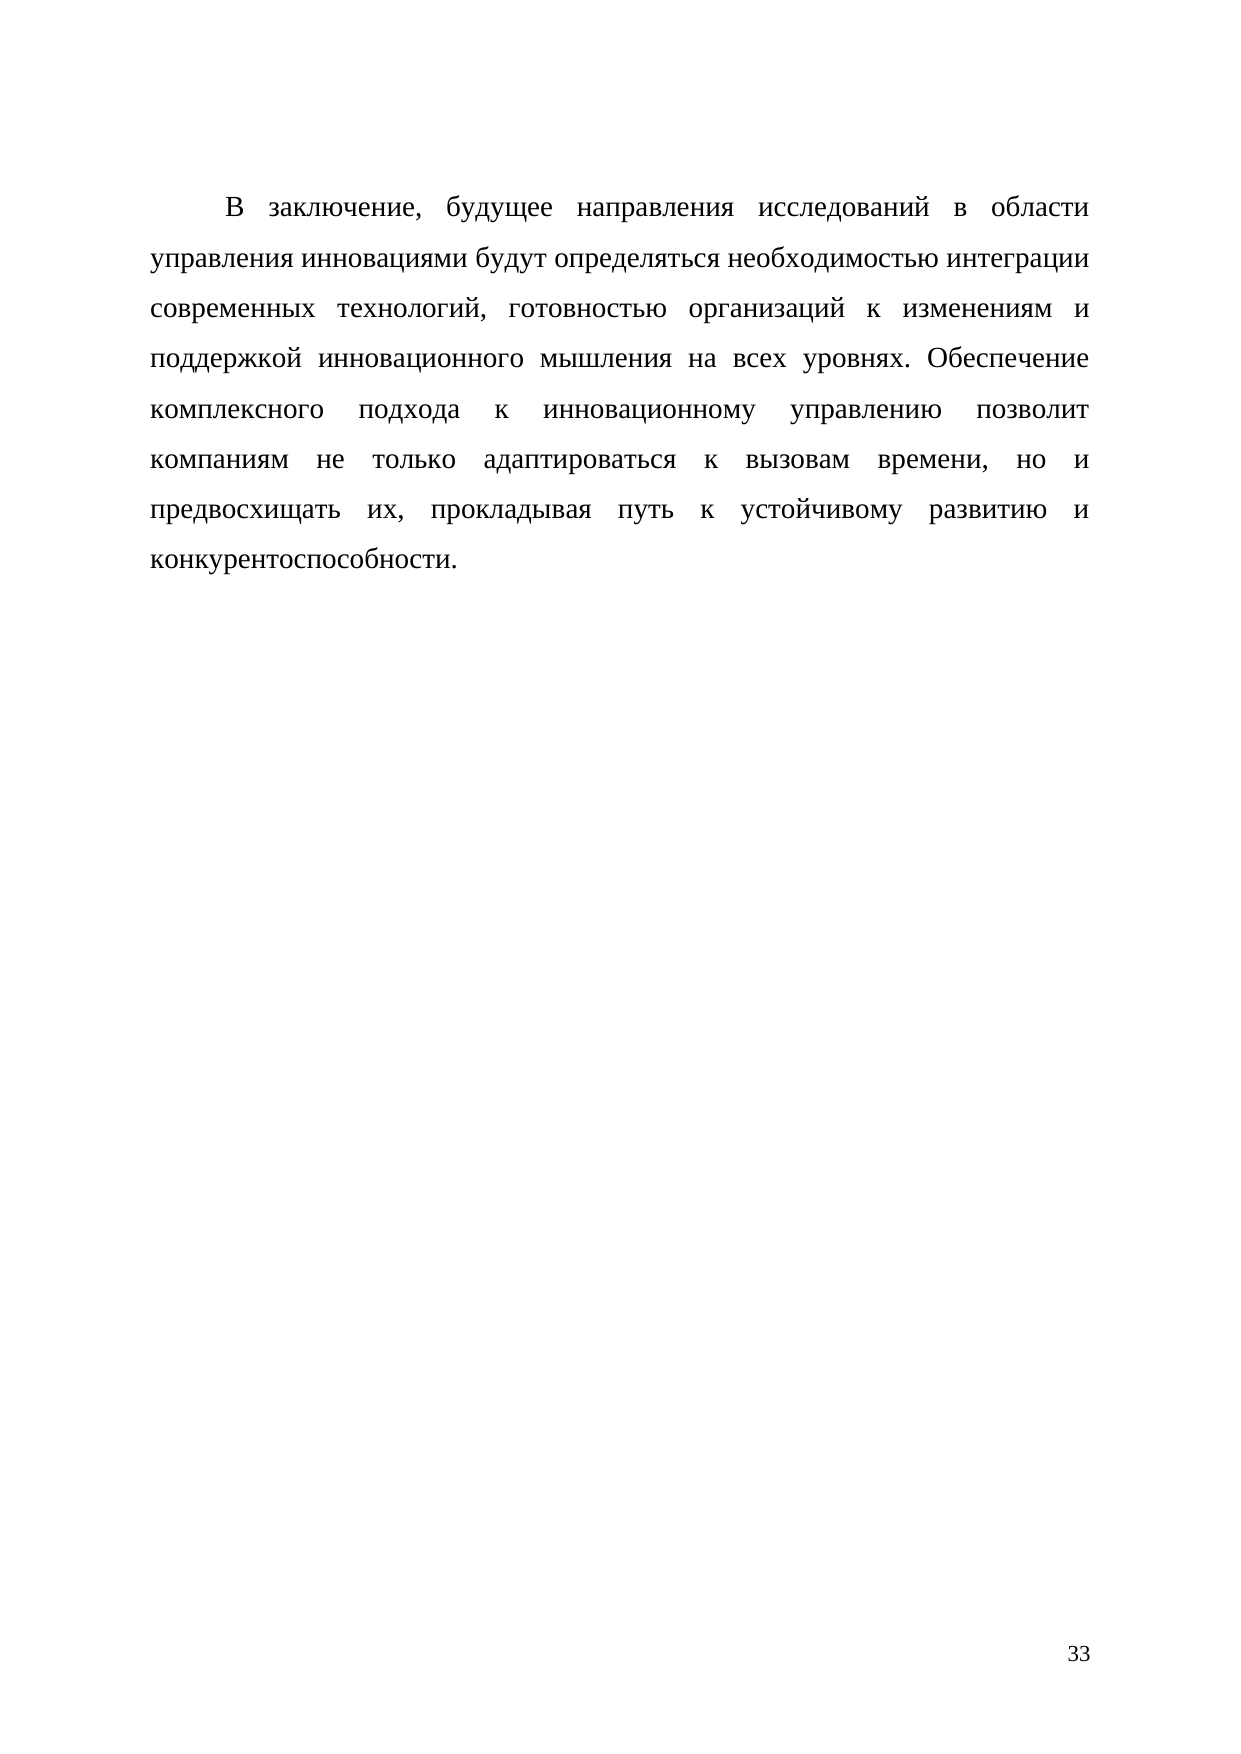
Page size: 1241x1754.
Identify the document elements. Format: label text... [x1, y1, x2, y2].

text В заключение, будущее направления исследований в области управления инновациями будут определяться необходимостью интеграции современных технологий, готовностью организаций к изменениям и поддержкой инновационного мышления на всех уровнях. Обеспечение комплексного подхода к инновационному управлению позволит компаниям не только адаптироваться к вызовам времени, но и предвосхищать их, прокладывая путь к устойчивому развитию и конкурентоспособности. [150, 189, 1090, 575]
